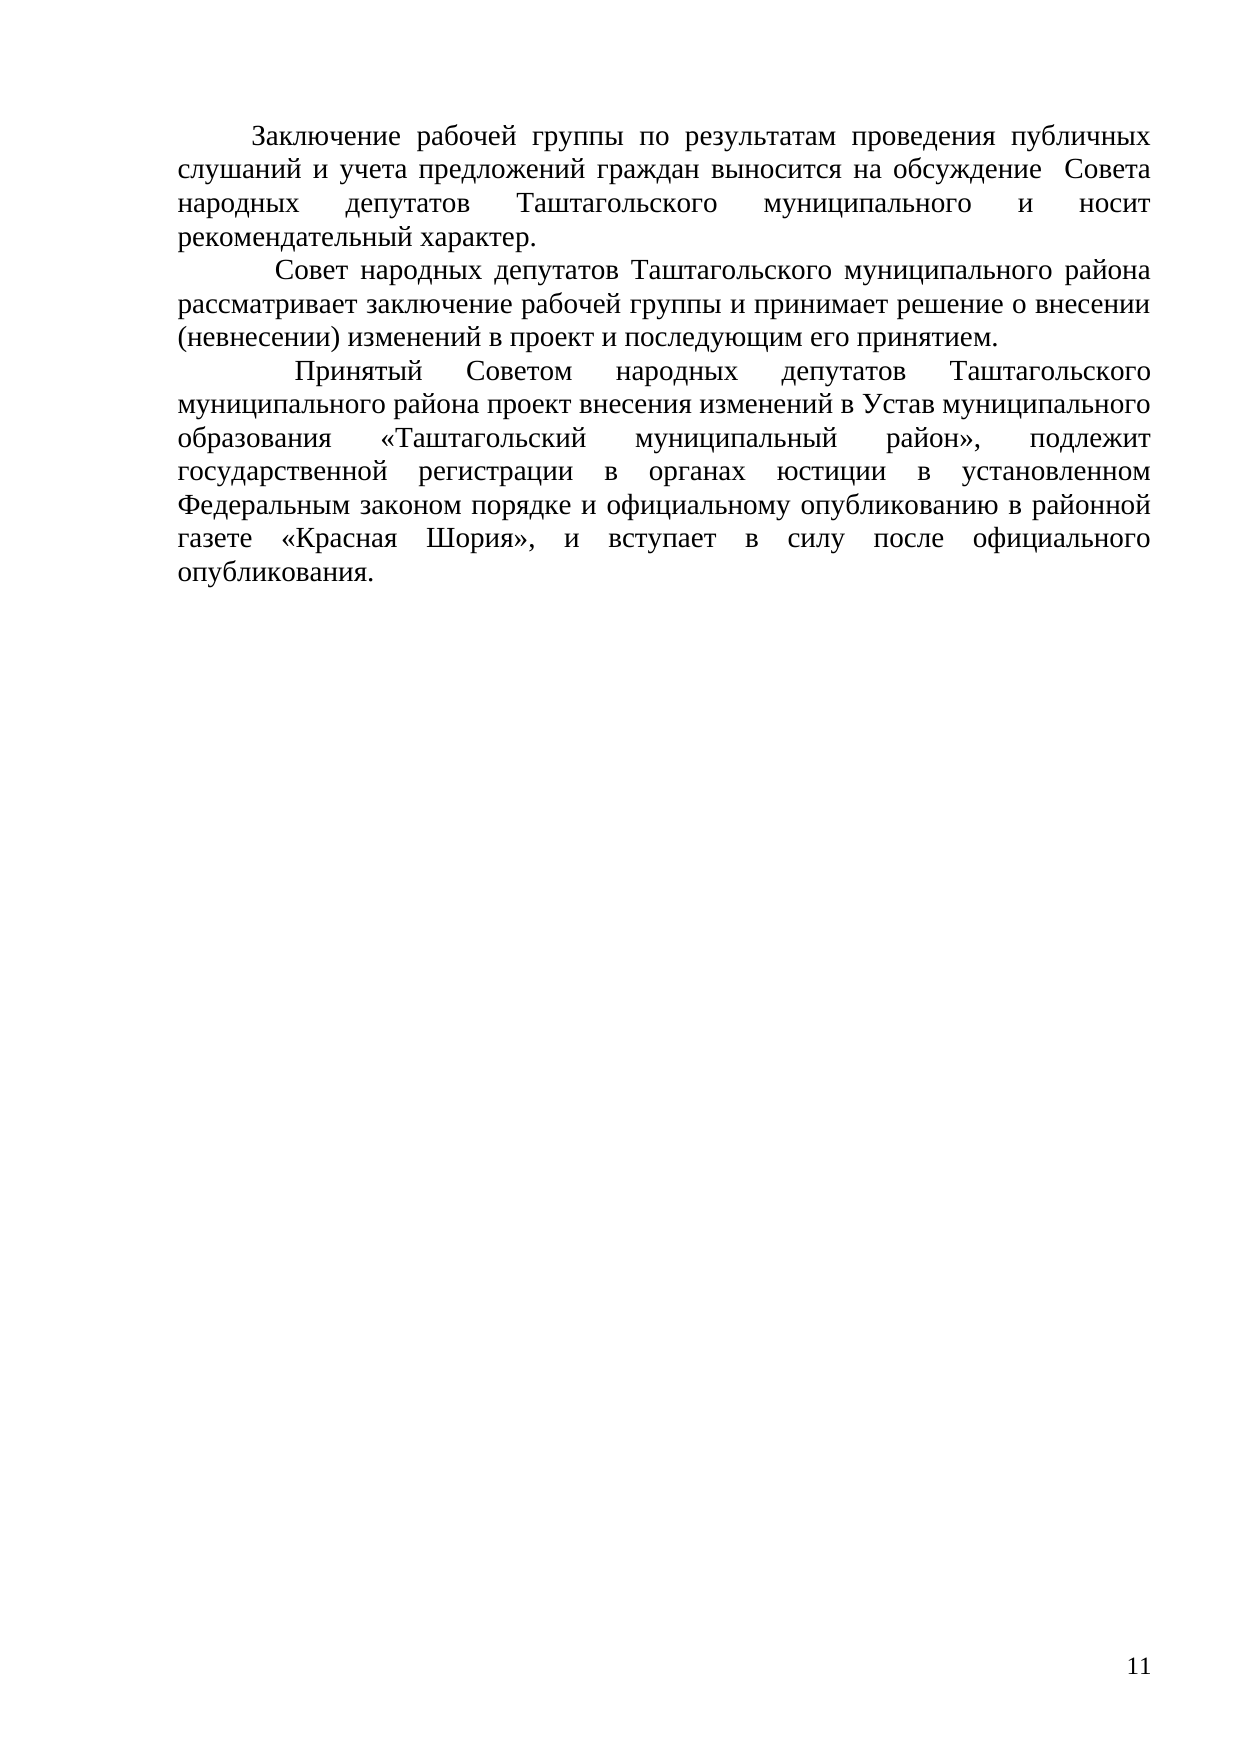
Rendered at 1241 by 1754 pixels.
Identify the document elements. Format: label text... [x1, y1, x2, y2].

text Совет народных депутатов Таштагольского муниципального района рассматривает заключение рабочей группы и принимает решение о внесении (невнесении) изменений в проект и последующим его принятием. [177, 252, 1152, 353]
text Заключение рабочей группы по результатам проведения публичных слушаний и учета предложений граждан выносится на обсуждение Совета народных депутатов Таштагольского муниципального и носит рекомендательный характер. [177, 118, 1152, 252]
text Принятый Советом народных депутатов Таштагольского муниципального района проект внесения изменений в Устав муниципального образования «Таштагольский муниципальный район», подлежит государственной регистрации в органах юстиции в установленном Федеральным законом порядке и официальному опубликованию в районной газете «Красная Шория», и вступает в силу после официального опубликования. [177, 353, 1152, 588]
